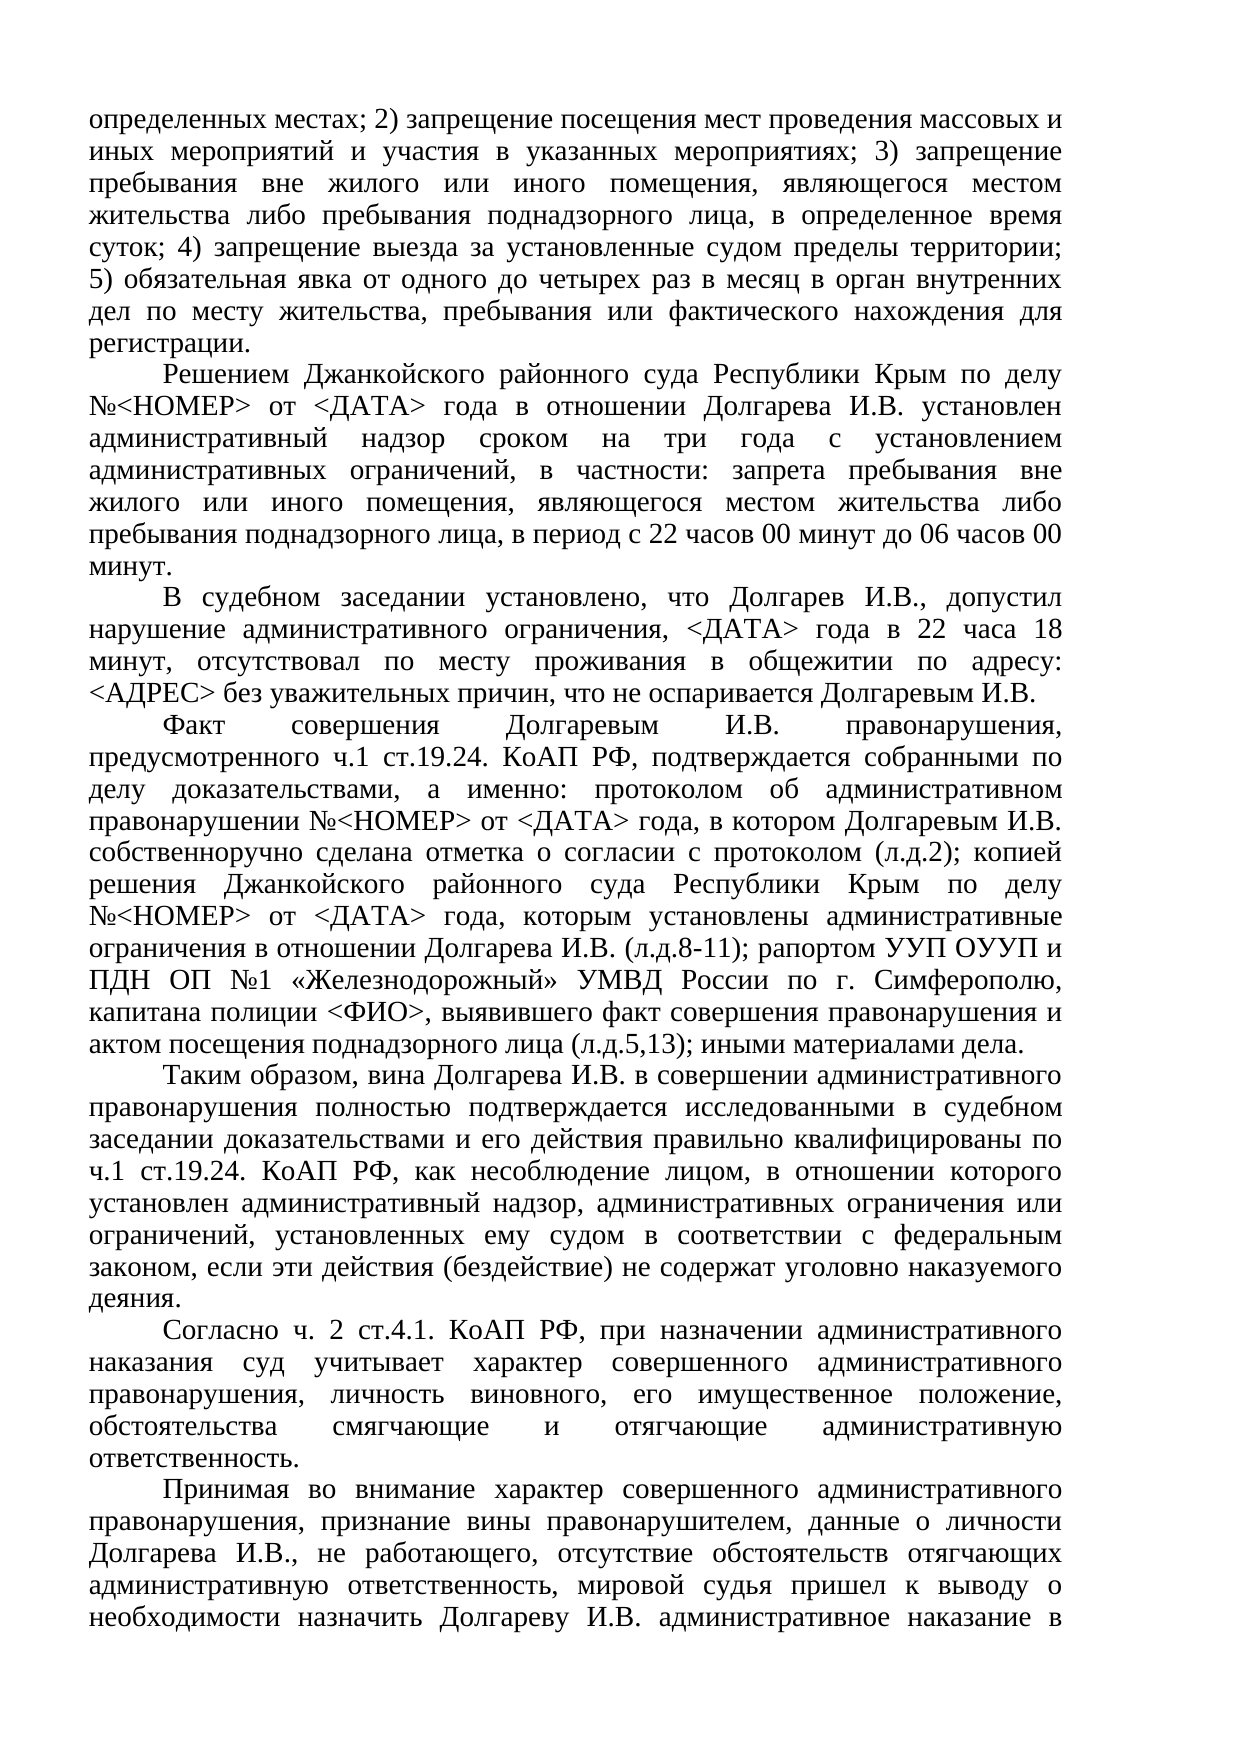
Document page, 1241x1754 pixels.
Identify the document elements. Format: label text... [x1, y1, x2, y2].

text Факт совершения Долгаревым И.В. правонарушения, предусмотренного ч.1 ст.19.24. КоАП РФ, подтверждается собранными по делу доказательствами, а именно: протоколом об административном правонарушении №<НОМЕР> от <ДАТА> года, в котором Долгаревым И.В. собственноручно сделана отметка о согласии с протоколом (л.д.2); копией решения Джанкойского районного суда Республики Крым по делу №<НОМЕР> от <ДАТА> года, которым установлены административные ограничения в отношении Долгарева И.В. (л.д.8-11); рапортом УУП ОУУП и ПДН ОП №1 «Железнодорожный» УМВД России по г. Симферополю, капитана полиции <ФИО>, выявившего факт совершения правонарушения и актом посещения поднадзорного лица (л.д.5,13); иными материалами дела. [88, 709, 1063, 1059]
text Согласно ч. 2 ст.4.1. КоАП РФ, при назначении административного наказания суд учитывает характер совершенного административного правонарушения, личность виновного, его имущественное положение, обстоятельства смягчающие и отягчающие административную ответственность. [88, 1314, 1063, 1473]
text Таким образом, вина Долгарева И.В. в совершении административного правонарушения полностью подтверждается исследованными в судебном заседании доказательствами и его действия правильно квалифицированы по ч.1 ст.19.24. КоАП РФ, как несоблюдение лицом, в отношении которого установлен административный надзор, административных ограничения или ограничений, установленных ему судом в соответствии с федеральным законом, если эти действия (бездействие) не содержат уголовно наказуемого деяния. [88, 1059, 1063, 1314]
text Решением Джанкойского районного суда Республики Крым по делу №<НОМЕР> от <ДАТА> года в отношении Долгарева И.В. установлен административный надзор сроком на три года с установлением административных ограничений, в частности: запрета пребывания вне жилого или иного помещения, являющегося местом жительства либо пребывания поднадзорного лица, в период с 22 часов 00 минут до 06 часов 00 минут. [88, 358, 1063, 581]
text В судебном заседании установлено, что Долгарев И.В., допустил нарушение административного ограничения, <ДАТА> года в 22 часа 18 минут, отсутствовал по месту проживания в общежитии по адресу: <АДРЕС> без уважительных причин, что не оспаривается Долгаревым И.В. [88, 581, 1063, 709]
